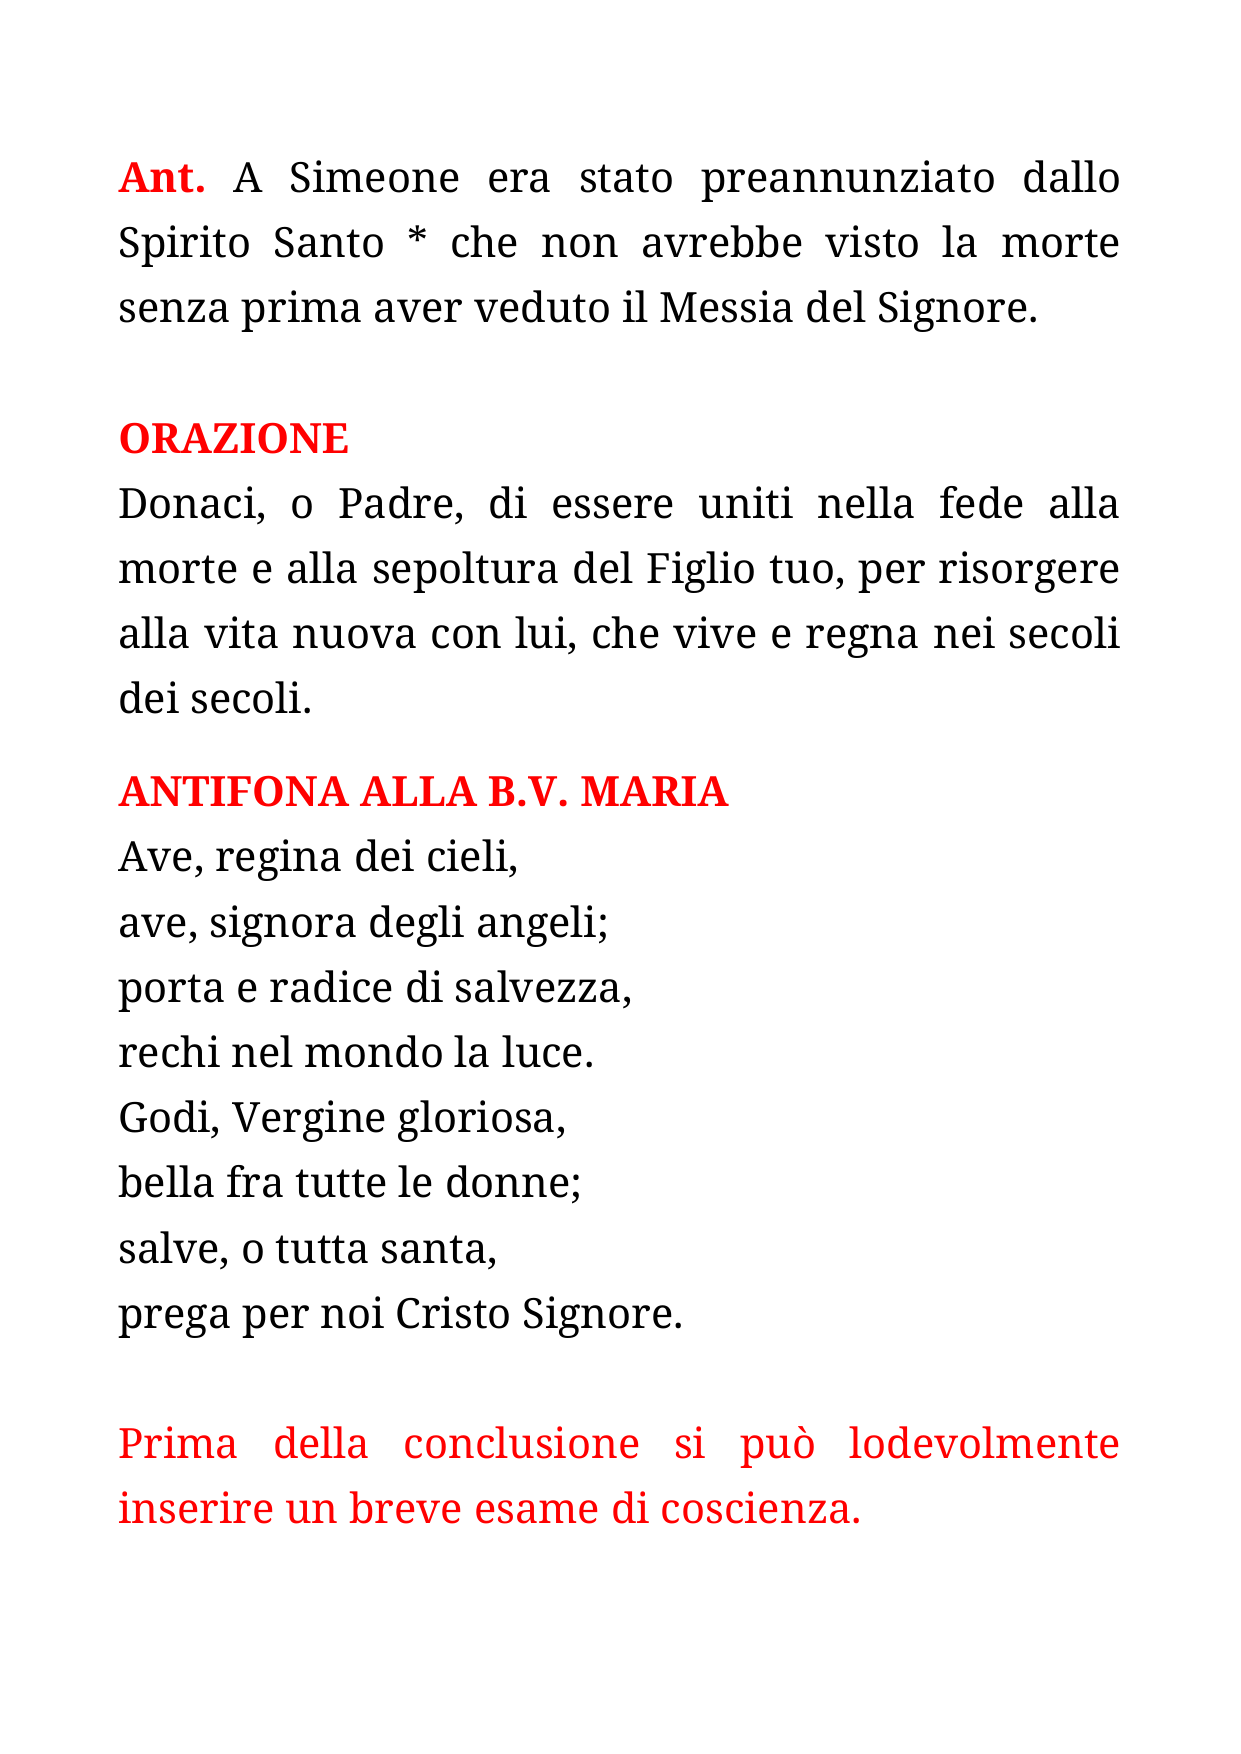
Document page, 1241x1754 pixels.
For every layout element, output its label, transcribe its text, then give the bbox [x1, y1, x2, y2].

text rechi nel mondo la luce. [118, 1023, 1122, 1079]
text ORAZIONE [118, 408, 1122, 465]
text salve, o tutta santa, [118, 1218, 1122, 1275]
text Prima della conclusione si può lodevolmente inserire un breve esame di coscienza. [118, 1414, 1122, 1536]
text bella fra tutte le donne; [118, 1153, 1122, 1210]
text Ant. A Simeone era stato preannunziato dallo Spirito Santo * che non avrebbe visto la morte senza prima aver veduto il Messia del Signore. [118, 148, 1122, 335]
text ave, signora degli angeli; [118, 892, 1122, 949]
text porta e radice di salvezza, [118, 958, 1122, 1014]
text ANTIFONA ALLA B.V. MARIA [118, 762, 1122, 819]
text Godi, Vergine gloriosa, [118, 1088, 1122, 1145]
text Ave, regina dei cieli, [118, 827, 1122, 884]
text prega per noi Cristo Signore. [118, 1284, 1122, 1340]
text Donaci, o Padre, di essere uniti nella fede alla morte e alla sepoltura del Figlio tuo, per risorgere alla vita nuova con lui, che vive e regna nei secoli dei secoli. [118, 474, 1122, 726]
